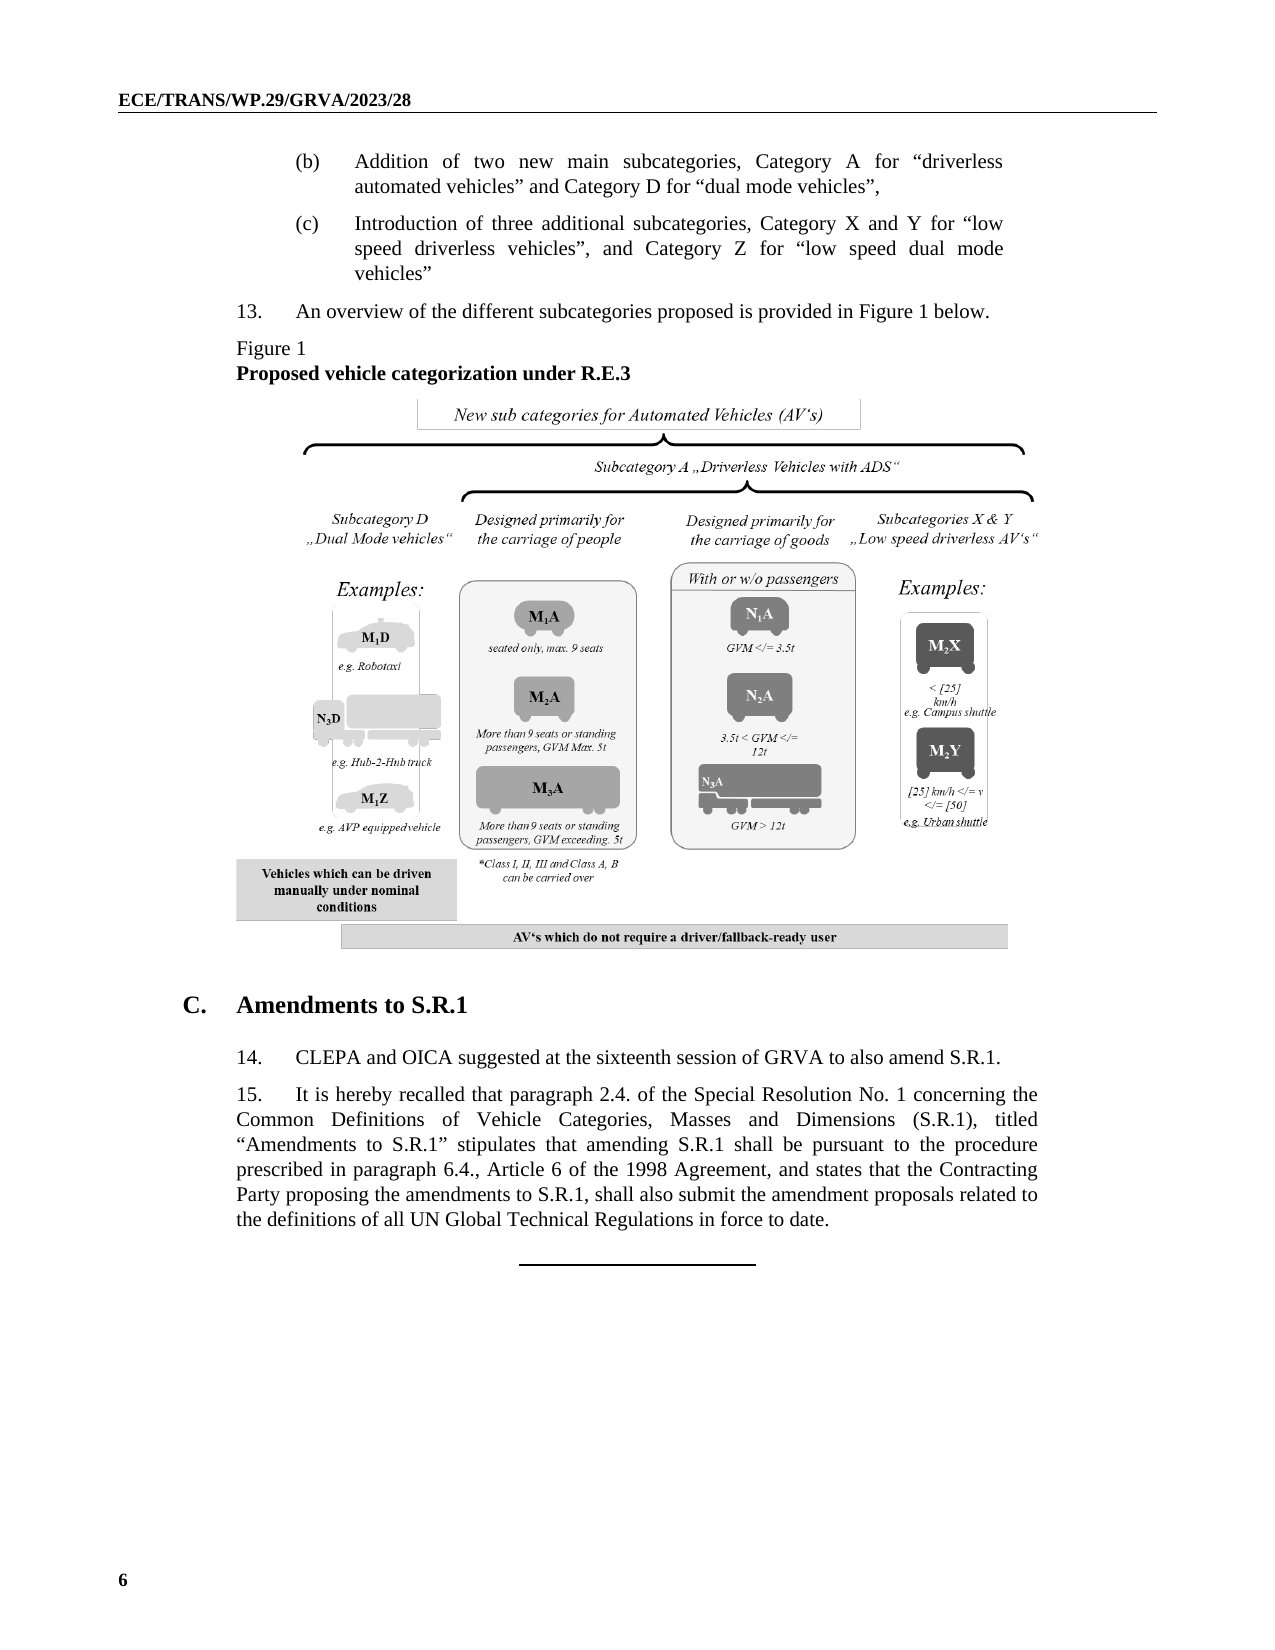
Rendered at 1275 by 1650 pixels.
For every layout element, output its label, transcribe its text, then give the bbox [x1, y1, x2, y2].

text (c) Introduction of three additional subcategories, Category X and Y for “low speed driverless vehicles”, and Category Z for “low speed dual mode vehicles” [295, 210, 1004, 285]
text 15. It is hereby recalled that paragraph 2.4. of the Special Resolution No. 1 concerning the Common Definitions of Vehicle Categories, Masses and Dimensions (S.R.1), titled “Amendments to S.R.1” stipulates that amending S.R.1 shall be pursuant to the procedure prescribed in paragraph 6.4., Article 6 of the 1998 Agreement, and states that the Contracting Party proposing the amendments to S.R.1, shall also submit the amendment proposals related to the definitions of all UN Global Technical Regulations in force to date. [236, 1081, 1039, 1231]
text 14. CLEPA and OICA suggested at the sixteenth session of GRVA to also amend S.R.1. [236, 1044, 1004, 1069]
text C. Amendments to S.R.1 [118, 991, 1039, 1019]
text 13. An overview of the different subcategories proposed is provided in Figure 1 below. [236, 298, 1004, 323]
text Figure 1 Proposed vehicle categorization under R.E.3 [236, 335, 1039, 385]
picture [236, 397, 1053, 953]
text (b) Addition of two new main subcategories, Category A for “driverless automated vehicles” and Category D for “dual mode vehicles”, [295, 148, 1004, 198]
